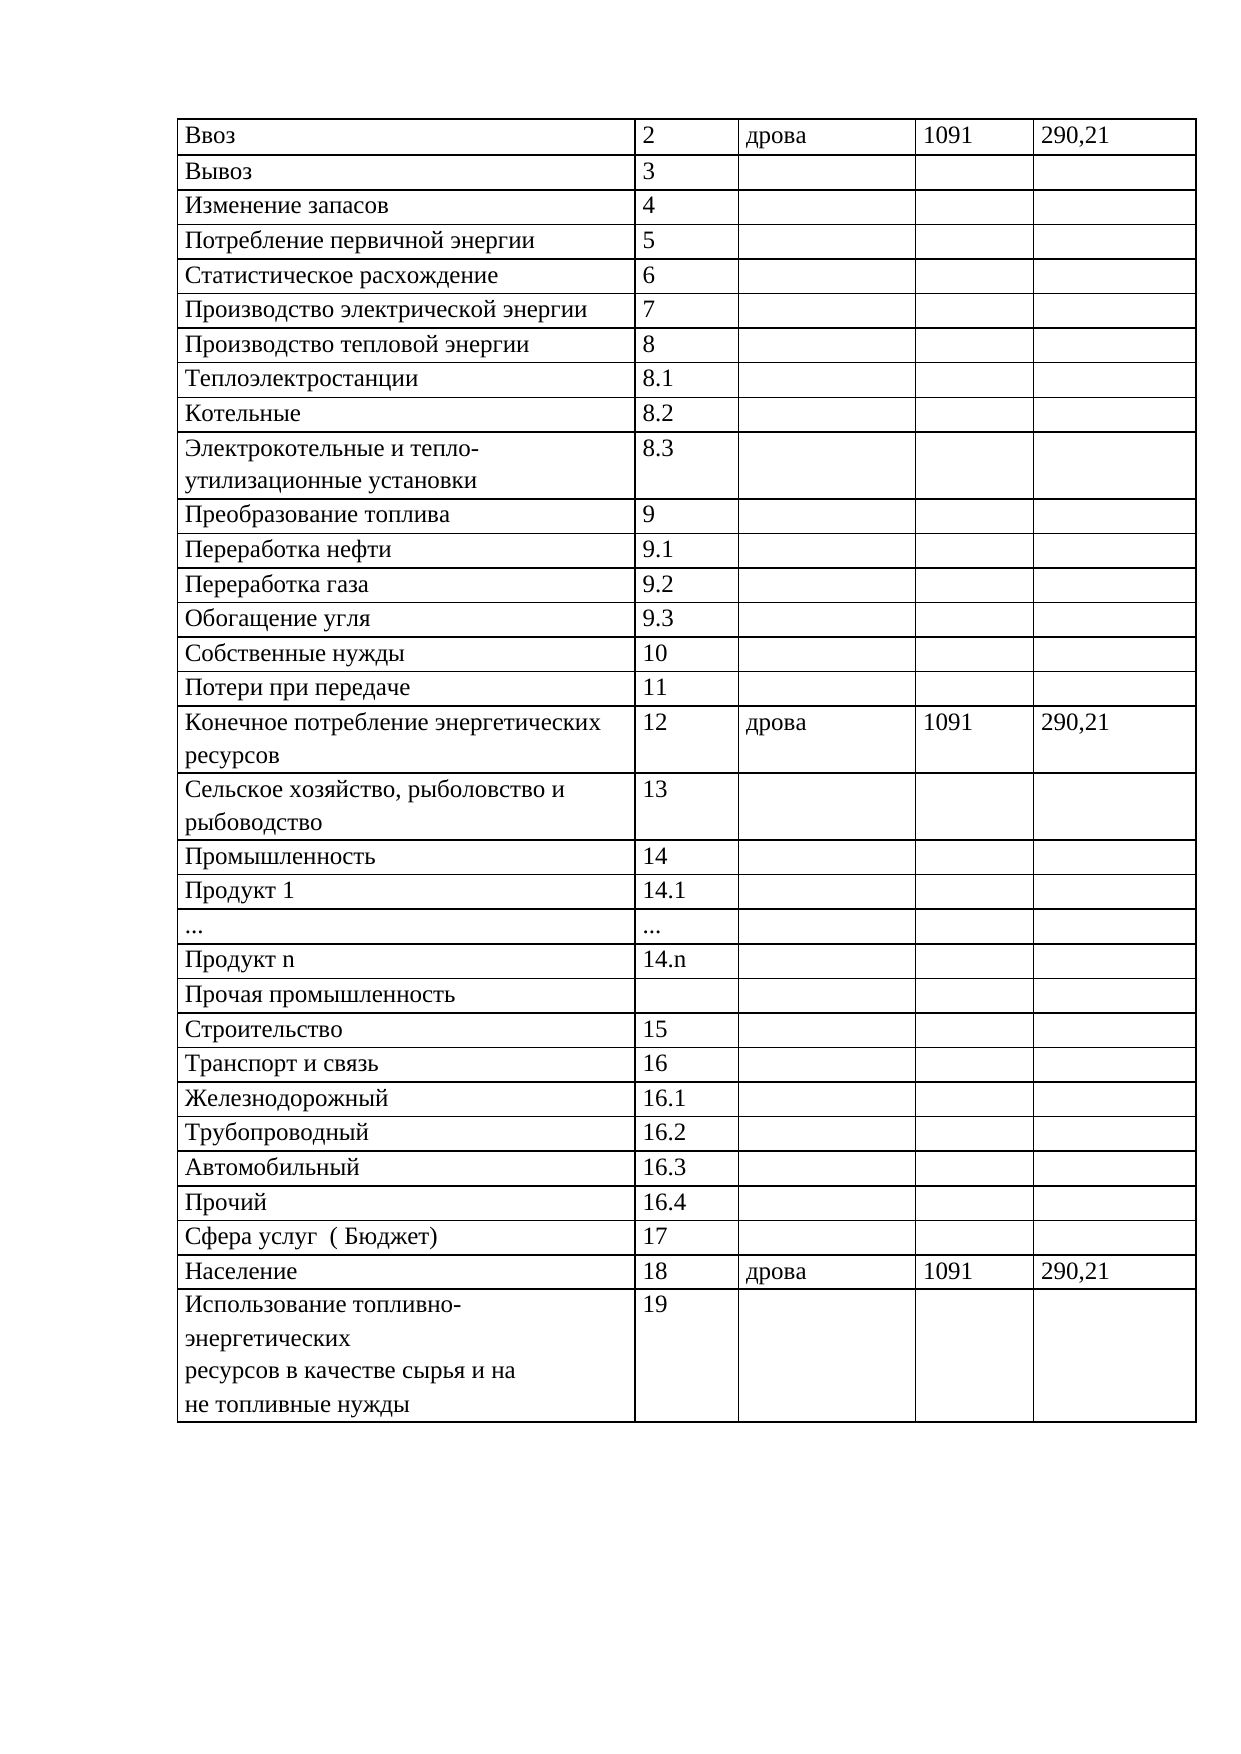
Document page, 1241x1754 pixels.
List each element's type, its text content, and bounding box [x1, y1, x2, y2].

table_cell [916, 329, 1033, 362]
table_cell Трубопроводный [178, 1117, 634, 1150]
table_cell [1034, 875, 1195, 908]
table_cell [739, 638, 915, 671]
table_cell [1034, 841, 1195, 874]
table_cell 10 [636, 638, 738, 671]
table_cell 14.1 [636, 875, 738, 908]
table_cell [1034, 398, 1195, 431]
table_cell Теплоэлектростанции [178, 363, 634, 396]
table_cell Транспорт и связь [178, 1048, 634, 1081]
table_cell [916, 1117, 1033, 1150]
table_cell [916, 672, 1033, 705]
table_cell [739, 534, 915, 567]
table_cell [739, 156, 915, 189]
table_cell 8.1 [636, 363, 738, 396]
table_cell [1034, 156, 1195, 189]
table_cell [916, 1048, 1033, 1081]
table_cell 16.3 [636, 1152, 738, 1185]
table_cell 1091 [916, 1256, 1033, 1288]
table_cell [916, 603, 1033, 636]
table_cell [916, 945, 1033, 977]
table_cell [916, 363, 1033, 396]
table_cell [916, 191, 1033, 223]
table_cell [916, 979, 1033, 1012]
table_cell [916, 1083, 1033, 1116]
table_cell [739, 500, 915, 532]
table_cell [1034, 294, 1195, 327]
table_cell [1034, 603, 1195, 636]
table_cell [1034, 1014, 1195, 1047]
table_cell [916, 841, 1033, 874]
table_cell [1034, 534, 1195, 567]
table_cell дрова [739, 1256, 915, 1288]
table_cell [916, 1014, 1033, 1047]
table_cell 290,21 [1034, 707, 1195, 772]
table_cell Изменение запасов [178, 191, 634, 223]
table_cell 14 [636, 841, 738, 874]
table_cell [916, 156, 1033, 189]
table_cell Прочая промышленность [178, 979, 634, 1012]
table_cell [739, 294, 915, 327]
table_cell 15 [636, 1014, 738, 1047]
table_cell [916, 433, 1033, 498]
table_cell ... [178, 910, 634, 943]
table_cell [1034, 945, 1195, 977]
table_cell [739, 1083, 915, 1116]
table_cell [916, 260, 1033, 293]
table_cell [739, 774, 915, 839]
table_cell 8.2 [636, 398, 738, 431]
table_cell 18 [636, 1256, 738, 1288]
table_cell [916, 1290, 1033, 1421]
table_cell Прочий [178, 1187, 634, 1219]
table_cell Ввоз [178, 120, 634, 154]
table_cell ... [636, 910, 738, 943]
table_cell [739, 398, 915, 431]
table_cell 1091 [916, 707, 1033, 772]
table_cell 16 [636, 1048, 738, 1081]
table_cell [1034, 260, 1195, 293]
table_cell [739, 875, 915, 908]
table_cell Продукт 1 [178, 875, 634, 908]
table_cell [739, 1117, 915, 1150]
table_cell Сфера услуг ( Бюджет) [178, 1221, 634, 1254]
table_cell [916, 1221, 1033, 1254]
table_cell 16.4 [636, 1187, 738, 1219]
table_cell Сельское хозяйство, рыболовство и рыбоводство [178, 774, 634, 839]
table_cell [739, 945, 915, 977]
table_cell [739, 1152, 915, 1185]
table_cell [1034, 1083, 1195, 1116]
table_cell [916, 638, 1033, 671]
table_cell [739, 1290, 915, 1421]
table_cell Производство электрической энергии [178, 294, 634, 327]
table_cell [739, 329, 915, 362]
table_cell [739, 841, 915, 874]
table_cell [1034, 638, 1195, 671]
table_cell [916, 774, 1033, 839]
table_cell [636, 979, 738, 1012]
table_cell 9.2 [636, 569, 738, 602]
table_cell 6 [636, 260, 738, 293]
table_cell [1034, 569, 1195, 602]
table_cell [1034, 500, 1195, 532]
table_cell 12 [636, 707, 738, 772]
table_cell [1034, 363, 1195, 396]
table_cell 3 [636, 156, 738, 189]
table_cell 19 [636, 1290, 738, 1421]
table_cell 9 [636, 500, 738, 532]
table_cell Электрокотельные и тепло- утилизационные установки [178, 433, 634, 498]
table_cell [739, 672, 915, 705]
table_cell [739, 910, 915, 943]
table_cell [1034, 225, 1195, 258]
table_cell 9.3 [636, 603, 738, 636]
table_cell [916, 1187, 1033, 1219]
table_cell [739, 191, 915, 223]
table_cell Производство тепловой энергии [178, 329, 634, 362]
table_cell [739, 603, 915, 636]
table_cell 290,21 [1034, 1256, 1195, 1288]
table_cell [739, 1187, 915, 1219]
table_cell [916, 569, 1033, 602]
table_cell 16.2 [636, 1117, 738, 1150]
table_cell [739, 225, 915, 258]
table_cell 17 [636, 1221, 738, 1254]
table_cell [916, 1152, 1033, 1185]
table_cell 11 [636, 672, 738, 705]
table_cell [916, 398, 1033, 431]
table_cell Железнодорожный [178, 1083, 634, 1116]
table_cell [1034, 1221, 1195, 1254]
table_cell дрова [739, 707, 915, 772]
table_cell Вывоз [178, 156, 634, 189]
table_cell [916, 294, 1033, 327]
table_cell Промышленность [178, 841, 634, 874]
table_cell 8.3 [636, 433, 738, 498]
table_cell Обогащение угля [178, 603, 634, 636]
table_cell [916, 225, 1033, 258]
table_cell [1034, 774, 1195, 839]
table_cell [916, 875, 1033, 908]
table_cell Население [178, 1256, 634, 1288]
table_cell Статистическое расхождение [178, 260, 634, 293]
table_cell [1034, 979, 1195, 1012]
table_cell [739, 979, 915, 1012]
table_cell [1034, 433, 1195, 498]
table_cell [1034, 191, 1195, 223]
table_cell Конечное потребление энергетических ресурсов [178, 707, 634, 772]
table_cell Собственные нужды [178, 638, 634, 671]
table_cell [739, 1048, 915, 1081]
table_cell [916, 534, 1033, 567]
table_cell Переработка нефти [178, 534, 634, 567]
table_cell Строительство [178, 1014, 634, 1047]
table_cell Потребление первичной энергии [178, 225, 634, 258]
table_cell 290,21 [1034, 120, 1195, 154]
table_cell Потери при передаче [178, 672, 634, 705]
table_cell 7 [636, 294, 738, 327]
table_cell 4 [636, 191, 738, 223]
table_cell 16.1 [636, 1083, 738, 1116]
table_cell дрова [739, 120, 915, 154]
table_cell [1034, 1290, 1195, 1421]
table_cell [739, 1221, 915, 1254]
table_cell 14.n [636, 945, 738, 977]
table_cell 8 [636, 329, 738, 362]
table_cell [739, 260, 915, 293]
table_cell Продукт n [178, 945, 634, 977]
table_cell [916, 910, 1033, 943]
table_cell [1034, 329, 1195, 362]
table_cell Котельные [178, 398, 634, 431]
table_cell [1034, 1187, 1195, 1219]
table_cell [1034, 672, 1195, 705]
table_cell 5 [636, 225, 738, 258]
table_cell [739, 569, 915, 602]
table_cell Преобразование топлива [178, 500, 634, 532]
table_cell [739, 433, 915, 498]
table_cell [739, 363, 915, 396]
table_cell [1034, 1048, 1195, 1081]
table_cell Автомобильный [178, 1152, 634, 1185]
table_cell [1034, 1152, 1195, 1185]
table_cell 2 [636, 120, 738, 154]
table_cell [916, 500, 1033, 532]
table_cell 1091 [916, 120, 1033, 154]
table_cell Использование топливно-энергетических ресурсов в качестве сырья и на не топливные нужды [178, 1290, 634, 1421]
table_cell [739, 1014, 915, 1047]
table_cell 13 [636, 774, 738, 839]
table_cell 9.1 [636, 534, 738, 567]
table_cell [1034, 910, 1195, 943]
table_cell Переработка газа [178, 569, 634, 602]
table_cell [1034, 1117, 1195, 1150]
